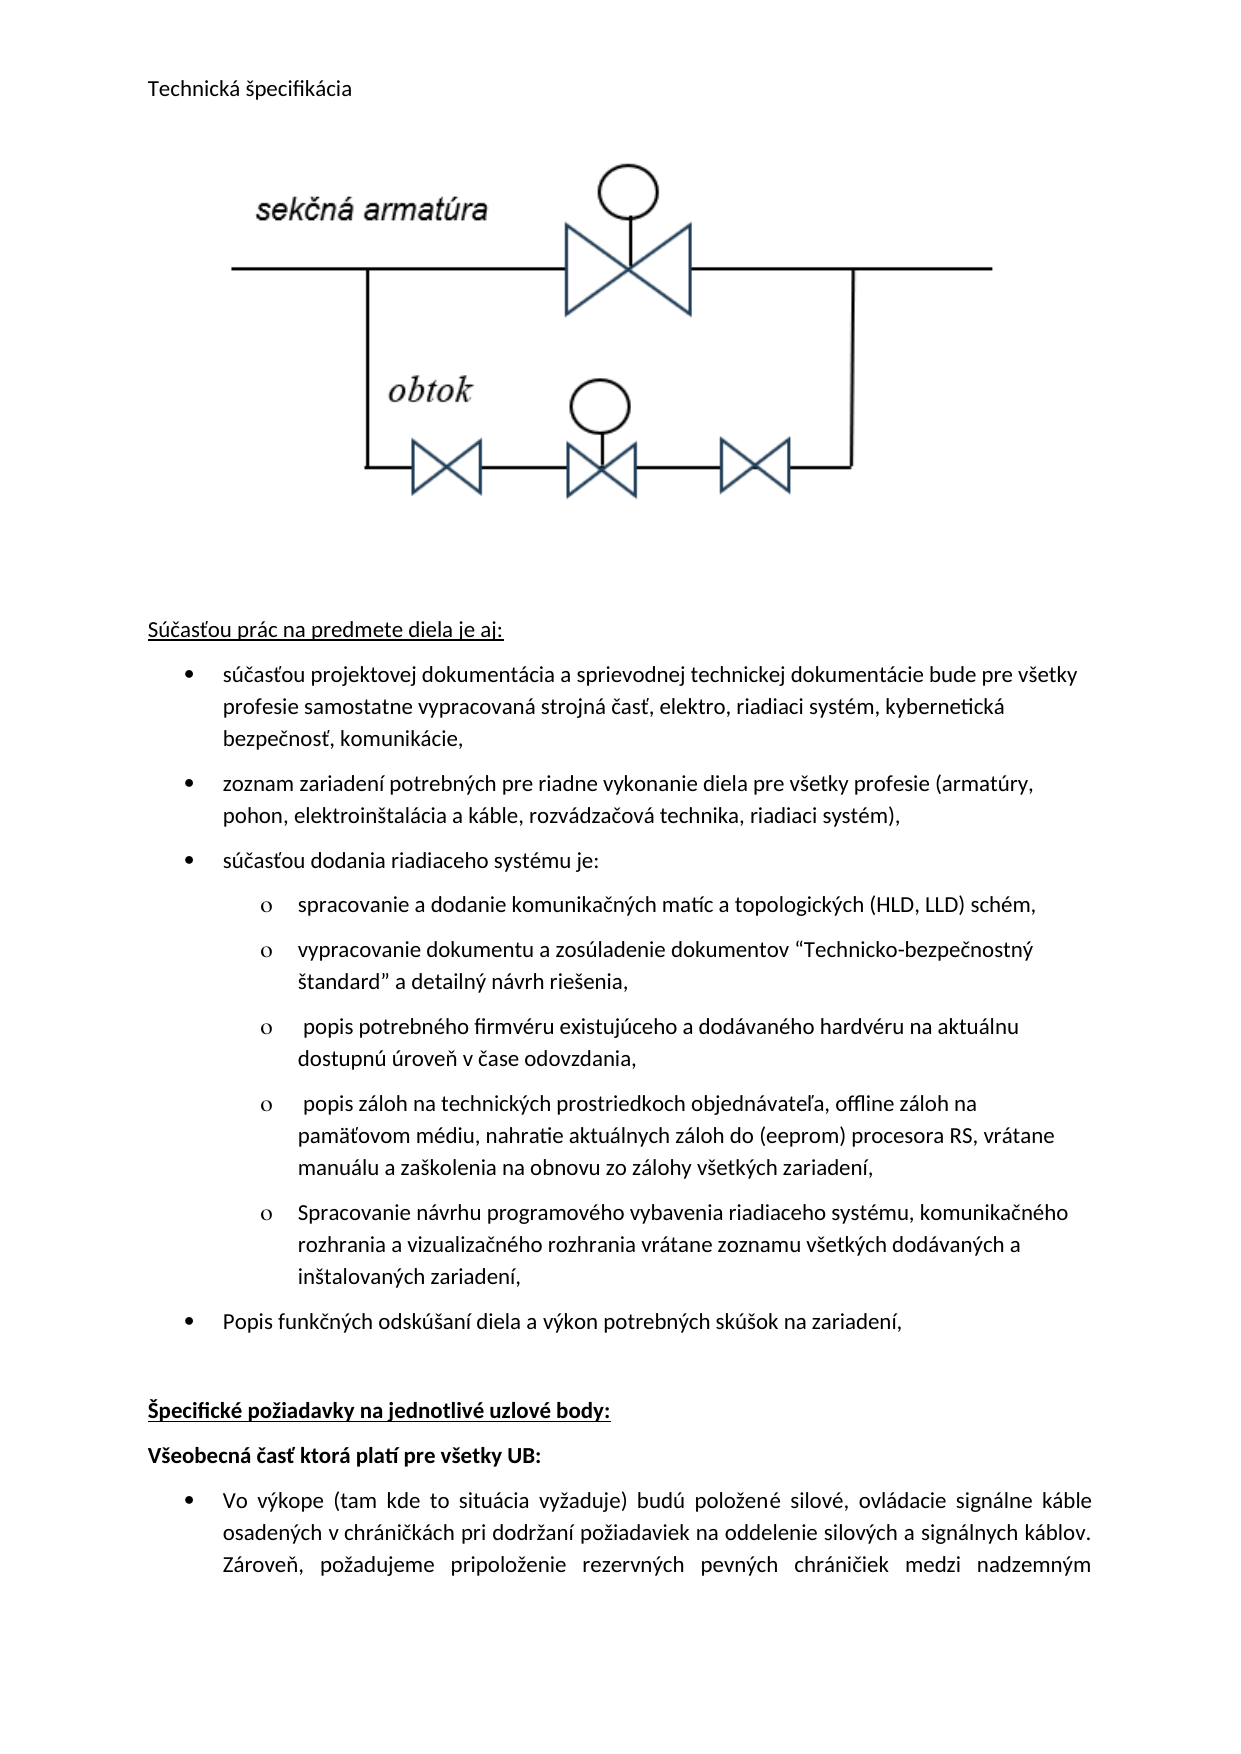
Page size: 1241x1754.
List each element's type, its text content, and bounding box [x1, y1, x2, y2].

list súčasťou dodania riadiaceho systému je: [185, 846, 1093, 874]
list súčasťou projektovej dokumentácia a sprievodnej technickej dokumentácie bude pre všetky profesie samostatne vypracovaná strojná časť, elektro, riadiaci systém, kybernetická bezpečnosť, komunikácie, [185, 660, 1093, 752]
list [185, 1486, 1093, 1578]
list popis záloh na technických prostriedkoch objednávateľa, offline záloh na pamäťovom médiu, nahratie aktuálnych záloh do (eeprom) procesora RS, vrátane manuálu a zaškolenia na obnovu zo zálohy všetkých zariadení, [260, 1089, 1093, 1181]
text Špecifické požiadavky na jednotlivé uzlové body: [148, 1396, 1093, 1424]
list Spracovanie návrhu programového vybavenia riadiaceho systému, komunikačného rozhrania a vizualizačného rozhrania vrátane zoznamu všetkých dodávaných a inštalovaných zariadení, [260, 1198, 1093, 1290]
list zoznam zariadení potrebných pre riadne vykonanie diela pre všetky profesie (armatúry, pohon, elektroinštalácia a káble, rozvádzačová technika, riadiaci systém), [185, 769, 1093, 829]
text Súčasťou prác na predmete diela je aj: [148, 615, 1093, 643]
list Popis funkčných odskúšaní diela a výkon potrebných skúšok na zariadení, [185, 1307, 1093, 1335]
list popis potrebného firmvéru existujúceho a dodávaného hardvéru na aktuálnu dostupnú úroveň v čase odovzdania, [260, 1012, 1093, 1072]
list vypracovanie dokumentu a zosúladenie dokumentov “Technicko-bezpečnostný štandard” a detailný návrh riešenia, [260, 935, 1093, 995]
picture [192, 147, 1038, 554]
text Všeobecná časť ktorá platí pre všetky UB: [148, 1441, 1093, 1469]
list spracovanie a dodanie komunikačných matíc a topologických (HLD, LLD) schém, [260, 891, 1093, 918]
